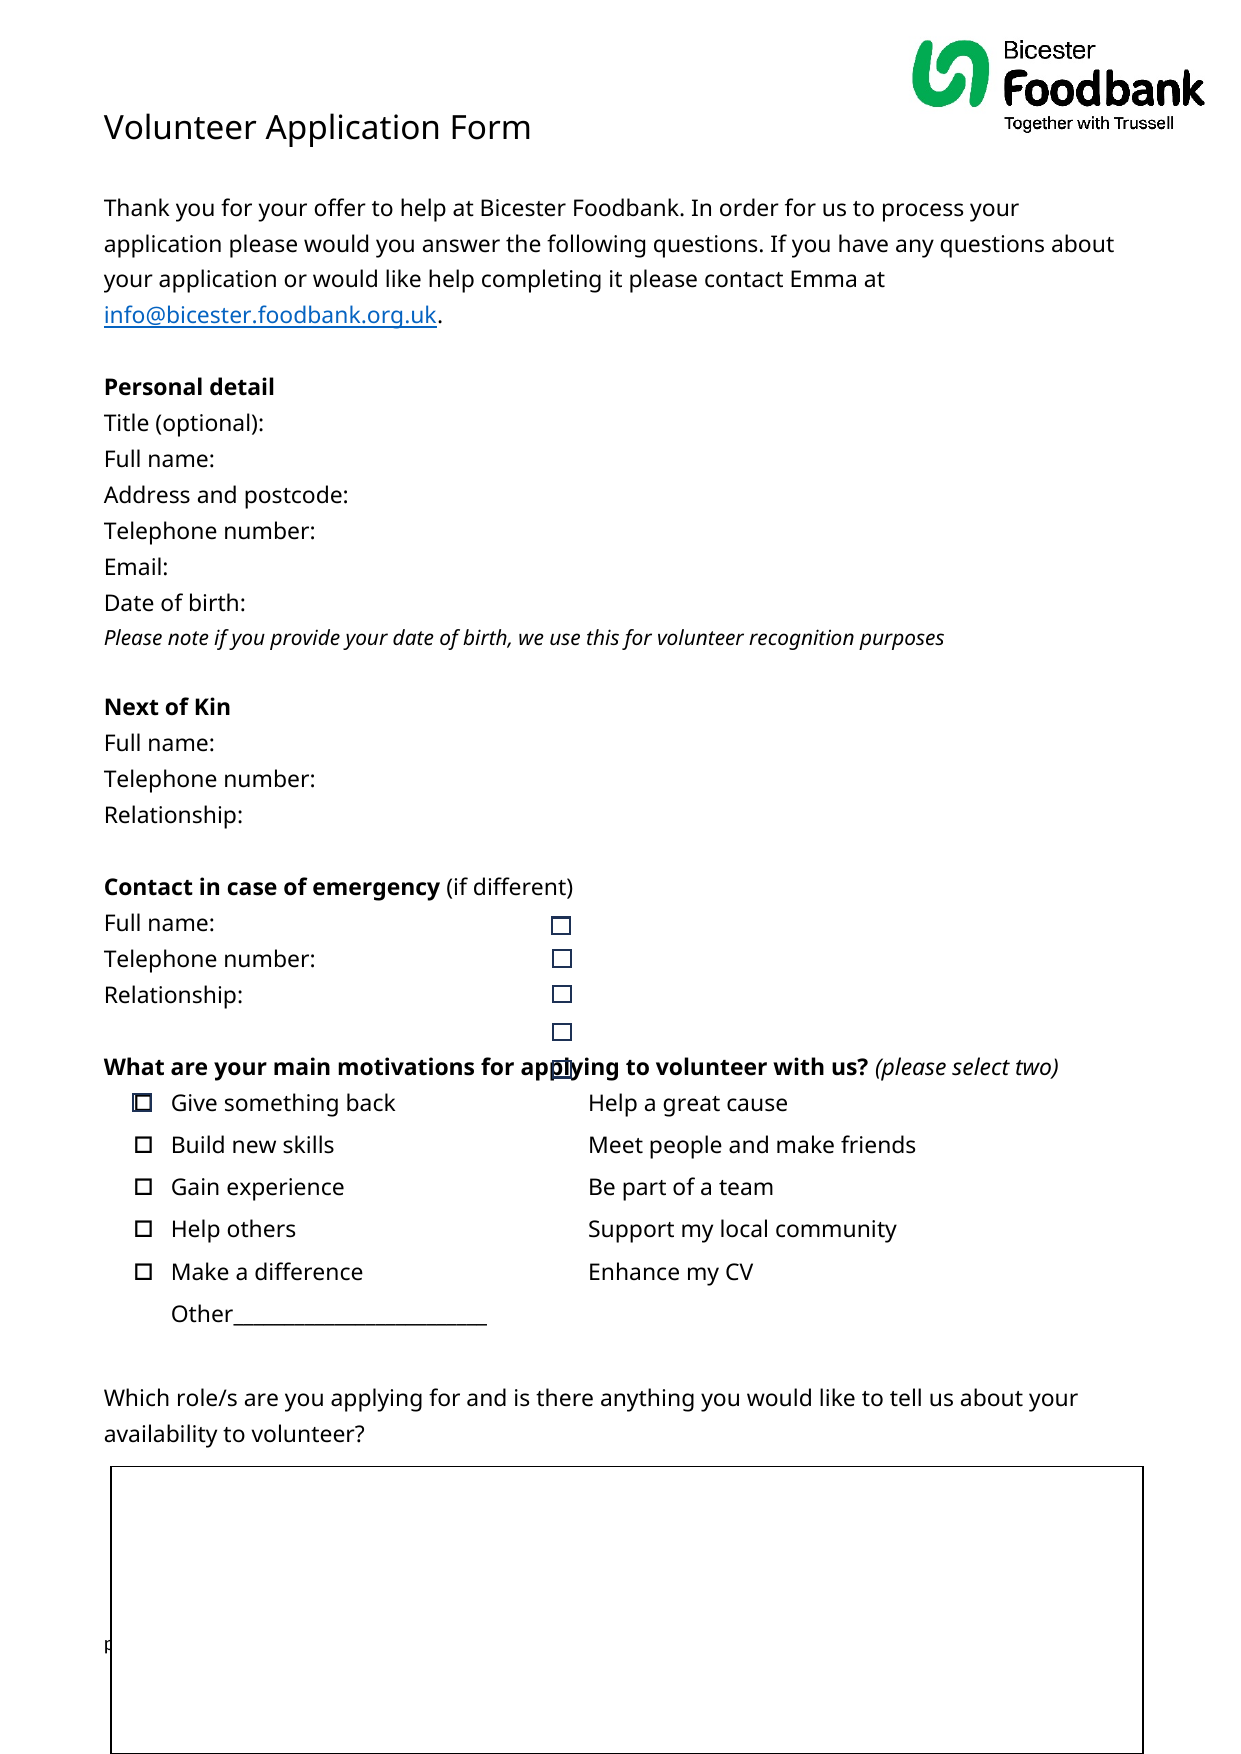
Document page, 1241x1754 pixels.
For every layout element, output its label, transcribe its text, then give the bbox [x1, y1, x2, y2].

text What are your main motivations for applying to volunteer with us? (please select two) [103, 1051, 1137, 1082]
text Title (optional): [103, 407, 1137, 438]
text Next of Kin [103, 691, 1137, 723]
text Address and postcode: [103, 479, 1137, 510]
text Telephone number: [103, 515, 1137, 546]
list Gain experience Be part of a team [133, 1171, 1137, 1202]
text Relationship: [103, 979, 1137, 1010]
list Make a difference Enhance my CV [133, 1255, 1137, 1287]
list Help others Support my local community [133, 1213, 1137, 1244]
text Relationship: [103, 799, 1137, 830]
text Full name: [103, 727, 1137, 758]
list Build new skills Meet people and make friends [133, 1129, 1137, 1160]
text Full name: [103, 443, 1137, 474]
text Please note if you provide your date of birth, we use this for volunteer recognition purposes [103, 623, 1137, 651]
text Telephone number: [103, 943, 1137, 974]
text Other_________________________ [171, 1298, 1137, 1329]
picture [876, 3, 1236, 167]
list Give something back Help a great cause [133, 1087, 1137, 1118]
text Volunteer Application Form [103, 103, 876, 149]
text Personal detail [103, 371, 1137, 402]
text Which role/s are you applying for and is there anything you would like to tell us about your availability to volunteer? [103, 1382, 1137, 1449]
text Full name: [103, 907, 1137, 938]
text Thank you for your offer to help at Bicester Foodbank. In order for us to process your application please would you answer the following questions. If you have any questions about your application or would like help completing it please contact Emma at info@bicester.foodbank.org.uk. [103, 192, 1137, 331]
text Date of birth: [103, 587, 1137, 618]
text Telephone number: [103, 763, 1137, 794]
text Contact in case of emergency (if different) [103, 871, 1240, 902]
text Email: [103, 551, 1137, 582]
